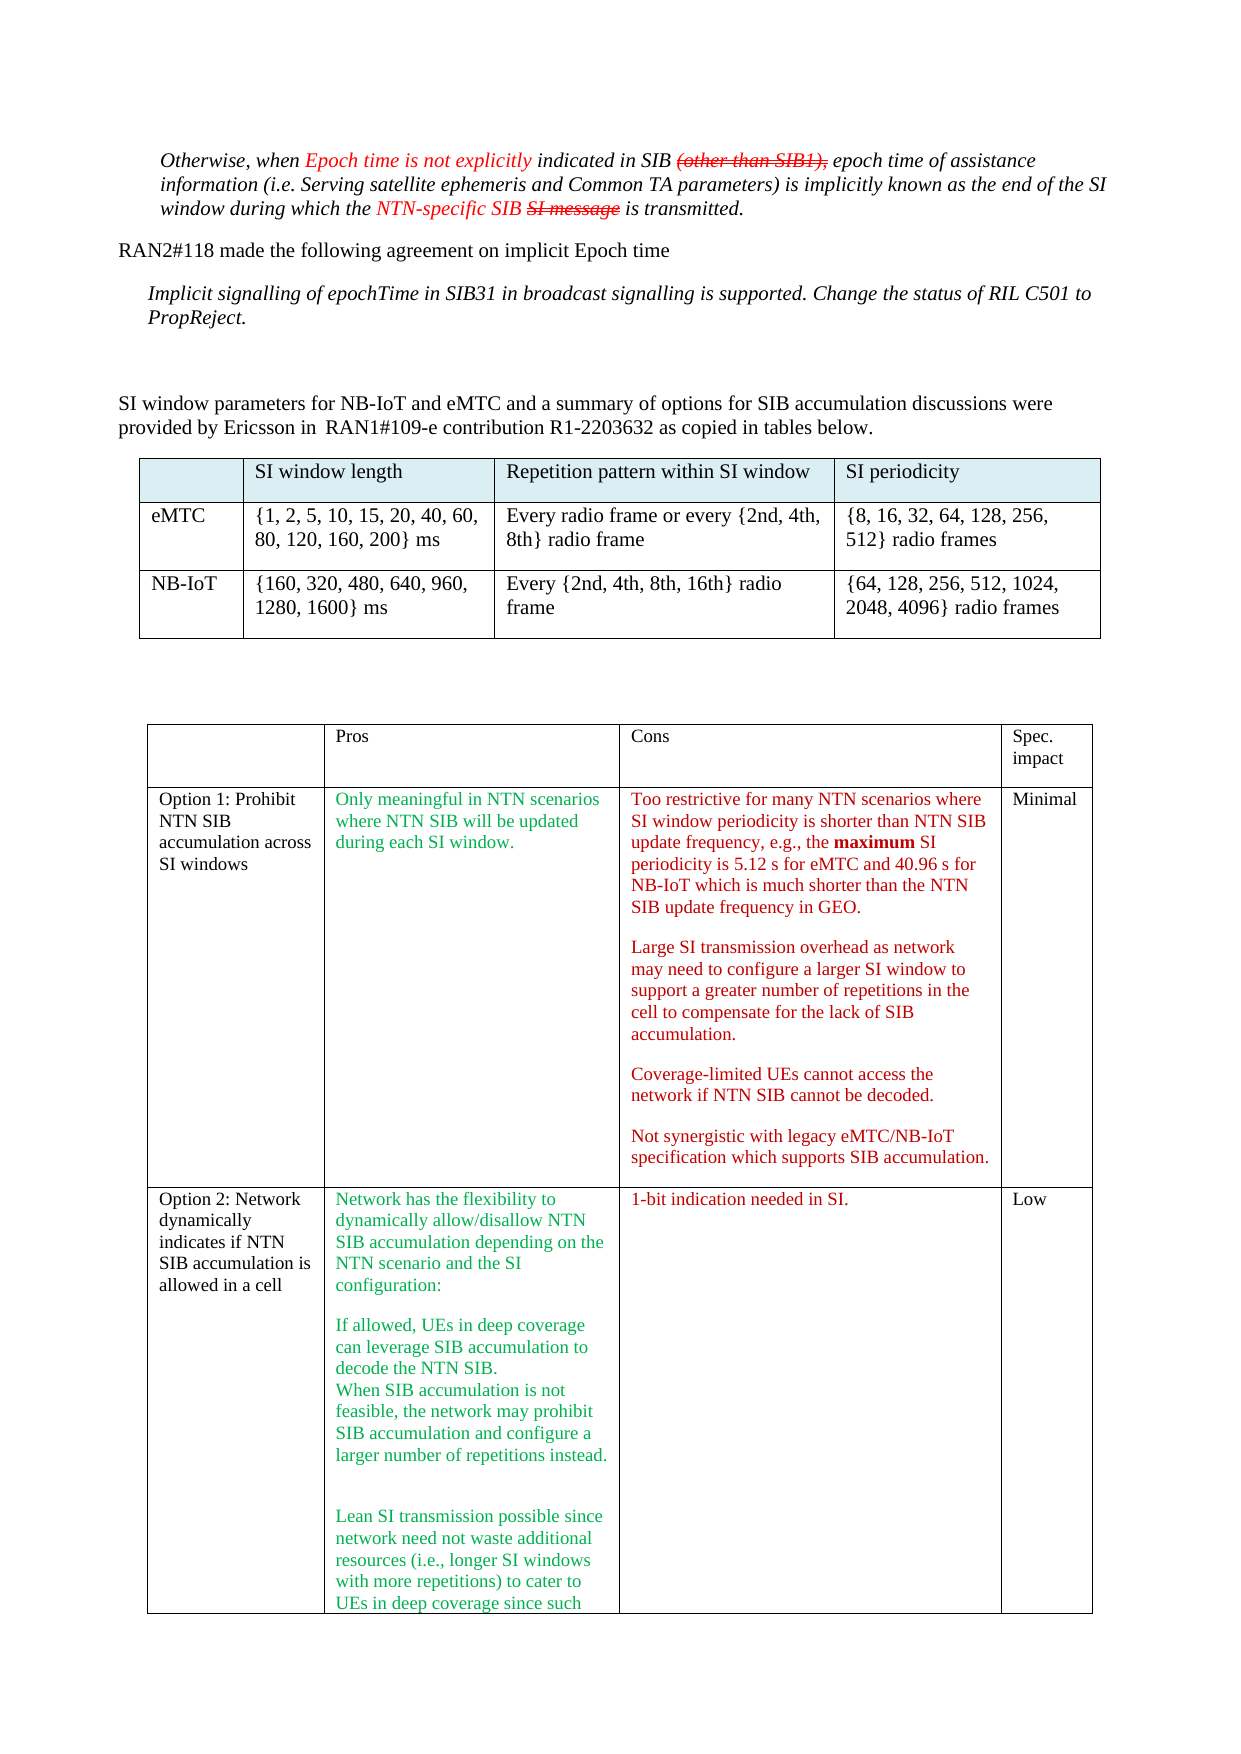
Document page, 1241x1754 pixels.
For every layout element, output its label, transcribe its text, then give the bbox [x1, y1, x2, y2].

table_header [148, 725, 324, 787]
table_cell {64, 128, 256, 512, 1024, 2048, 4096} radio frames [835, 571, 1100, 637]
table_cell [325, 1188, 619, 1613]
table_cell {8, 16, 32, 64, 128, 256, 512} radio frames [835, 503, 1100, 569]
table_cell Too restrictive for many NTN scenarios where SI window periodicity is shorter than NTN SIB update frequency, e.g., the maximum SI periodicity is 5.12 s for eMTC and 40.96 s for NB-IoT which is much shorter than the NTN SIB update frequency in GEO. Large SI transmission overhead as network may need to configure a larger SI window to support a greater number of repetitions in the cell to compensate for the lack of SIB accumulation. Coverage-limited UEs cannot access the network if NTN SIB cannot be decoded. Not synergistic with legacy eMTC/NB-IoT specification which supports SIB accumulation. [620, 788, 1001, 1187]
table_cell Low [1002, 1188, 1092, 1613]
table_cell Option 1: Prohibit NTN SIB accumulation across SI windows [148, 788, 324, 1187]
table_cell Only meaningful in NTN scenarios where NTN SIB will be updated during each SI window. [325, 788, 619, 1187]
table_cell Every {2nd, 4th, 8th, 16th} radio frame [495, 571, 834, 637]
table_header Spec. impact [1002, 725, 1092, 787]
text Implicit signalling of epochTime in SIB31 in broadcast signalling is supported. Change the status of RIL C501 to PropReject. [148, 281, 1122, 329]
table_cell Minimal [1002, 788, 1092, 1187]
table_header Cons [620, 725, 1001, 787]
text RAN2#118 made the following agreement on implicit Epoch time [118, 238, 1122, 262]
table_header [140, 459, 243, 502]
text SI window parameters for NB-IoT and eMTC and a summary of options for SIB accumulation discussions were provided by Ericsson in RAN1#109-e contribution R1-2203632 as copied in tables below. [118, 391, 1122, 439]
table_cell {1, 2, 5, 10, 15, 20, 40, 60, 80, 120, 160, 200} ms [244, 503, 494, 569]
table_cell Every radio frame or every {2nd, 4th, 8th} radio frame [495, 503, 834, 569]
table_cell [148, 1188, 324, 1613]
table_cell {160, 320, 480, 640, 960, 1280, 1600} ms [244, 571, 494, 637]
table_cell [620, 1188, 1001, 1613]
table_header SI periodicity [835, 459, 1100, 502]
text Otherwise, when Epoch time is not explicitly indicated in SIB (other than SIB1), epoch time of assistance information (i.e. Serving satellite ephemeris and Common TA parameters) is implicitly known as the end of the SI window during which the NTN-specific SIB SI message is transmitted. [160, 147, 1122, 220]
table_cell NB-IoT [140, 571, 243, 637]
table_header Pros [325, 725, 619, 787]
table_cell eMTC [140, 503, 243, 569]
table_header Repetition pattern within SI window [495, 459, 834, 502]
table_header SI window length [244, 459, 494, 502]
